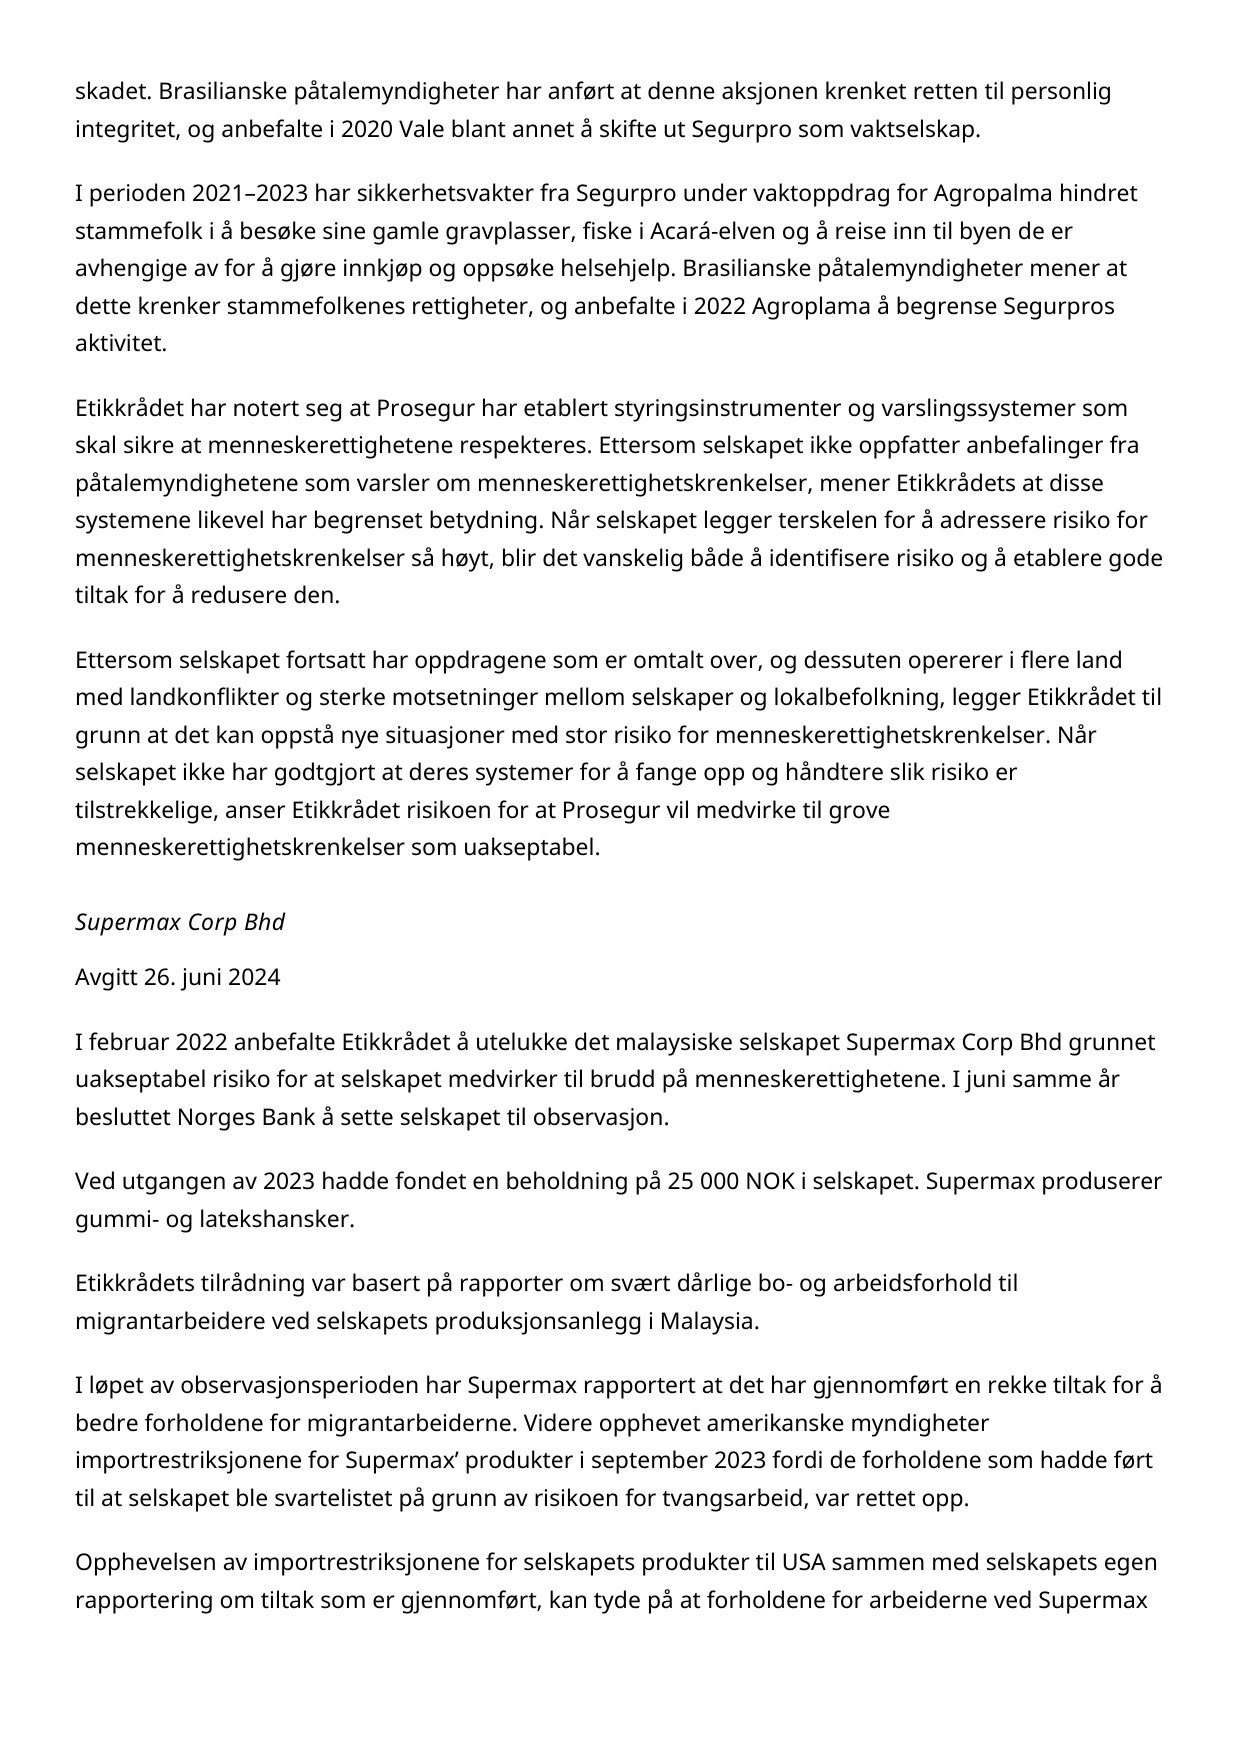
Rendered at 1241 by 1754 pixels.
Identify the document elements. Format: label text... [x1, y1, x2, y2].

text I perioden 2021–2023 har sikkerhetsvakter fra Segurpro under vaktoppdrag for Agropalma hindret stammefolk i å besøke sine gamle gravplasser, fiske i Acará-elven og å reise inn til byen de er avhengige av for å gjøre innkjøp og oppsøke helsehjelp. Brasilianske påtalemyndigheter mener at dette krenker stammefolkenes rettigheter, og anbefalte i 2022 Agroplama å begrense Segurpros aktivitet. [75, 177, 1165, 358]
text Supermax Corp Bhd [75, 906, 1165, 937]
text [75, 1546, 1165, 1615]
text Etikkrådet har notert seg at Prosegur har etablert styringsinstrumenter og varslingssystemer som skal sikre at menneskerettighetene respekteres. Ettersom selskapet ikke oppfatter anbefalinger fra påtalemyndighetene som varsler om menneskerettighetskrenkelser, mener Etikkrådets at disse systemene likevel har begrenset betydning. Når selskapet legger terskelen for å adressere risiko for menneskerettighetskrenkelser så høyt, blir det vanskelig både å identifisere risiko og å etablere gode tiltak for å redusere den. [75, 392, 1165, 610]
text Ved utgangen av 2023 hadde fondet en beholdning på 25 000 NOK i selskapet. Supermax produserer gummi- og latekshansker. [75, 1165, 1165, 1234]
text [75, 75, 1165, 144]
text I februar 2022 anbefalte Etikkrådet å utelukke det malaysiske selskapet Supermax Corp Bhd grunnet uakseptabel risiko for at selskapet medvirker til brudd på menneskerettighetene. I juni samme år besluttet Norges Bank å sette selskapet til observasjon. [75, 1025, 1165, 1132]
text Avgitt 26. juni 2024 [75, 961, 1165, 992]
text I løpet av observasjonsperioden har Supermax rapportert at det har gjennomført en rekke tiltak for å bedre forholdene for migrantarbeiderne. Videre opphevet amerikanske myndigheter importrestriksjonene for Supermax’ produkter i september 2023 fordi de forholdene som hadde ført til at selskapet ble svartelistet på grunn av risikoen for tvangsarbeid, var rettet opp. [75, 1369, 1165, 1513]
text Ettersom selskapet fortsatt har oppdragene som er omtalt over, og dessuten opererer i flere land med landkonflikter og sterke motsetninger mellom selskaper og lokalbefolkning, legger Etikkrådet til grunn at det kan oppstå nye situasjoner med stor risiko for menneskerettighetskrenkelser. Når selskapet ikke har godtgjort at deres systemer for å fange opp og håndtere slik risiko er tilstrekkelige, anser Etikkrådet risikoen for at Prosegur vil medvirke til grove menneskerettighetskrenkelser som uakseptabel. [75, 644, 1165, 862]
text Etikkrådets tilrådning var basert på rapporter om svært dårlige bo- og arbeidsforhold til migrantarbeidere ved selskapets produksjonsanlegg i Malaysia. [75, 1267, 1165, 1336]
